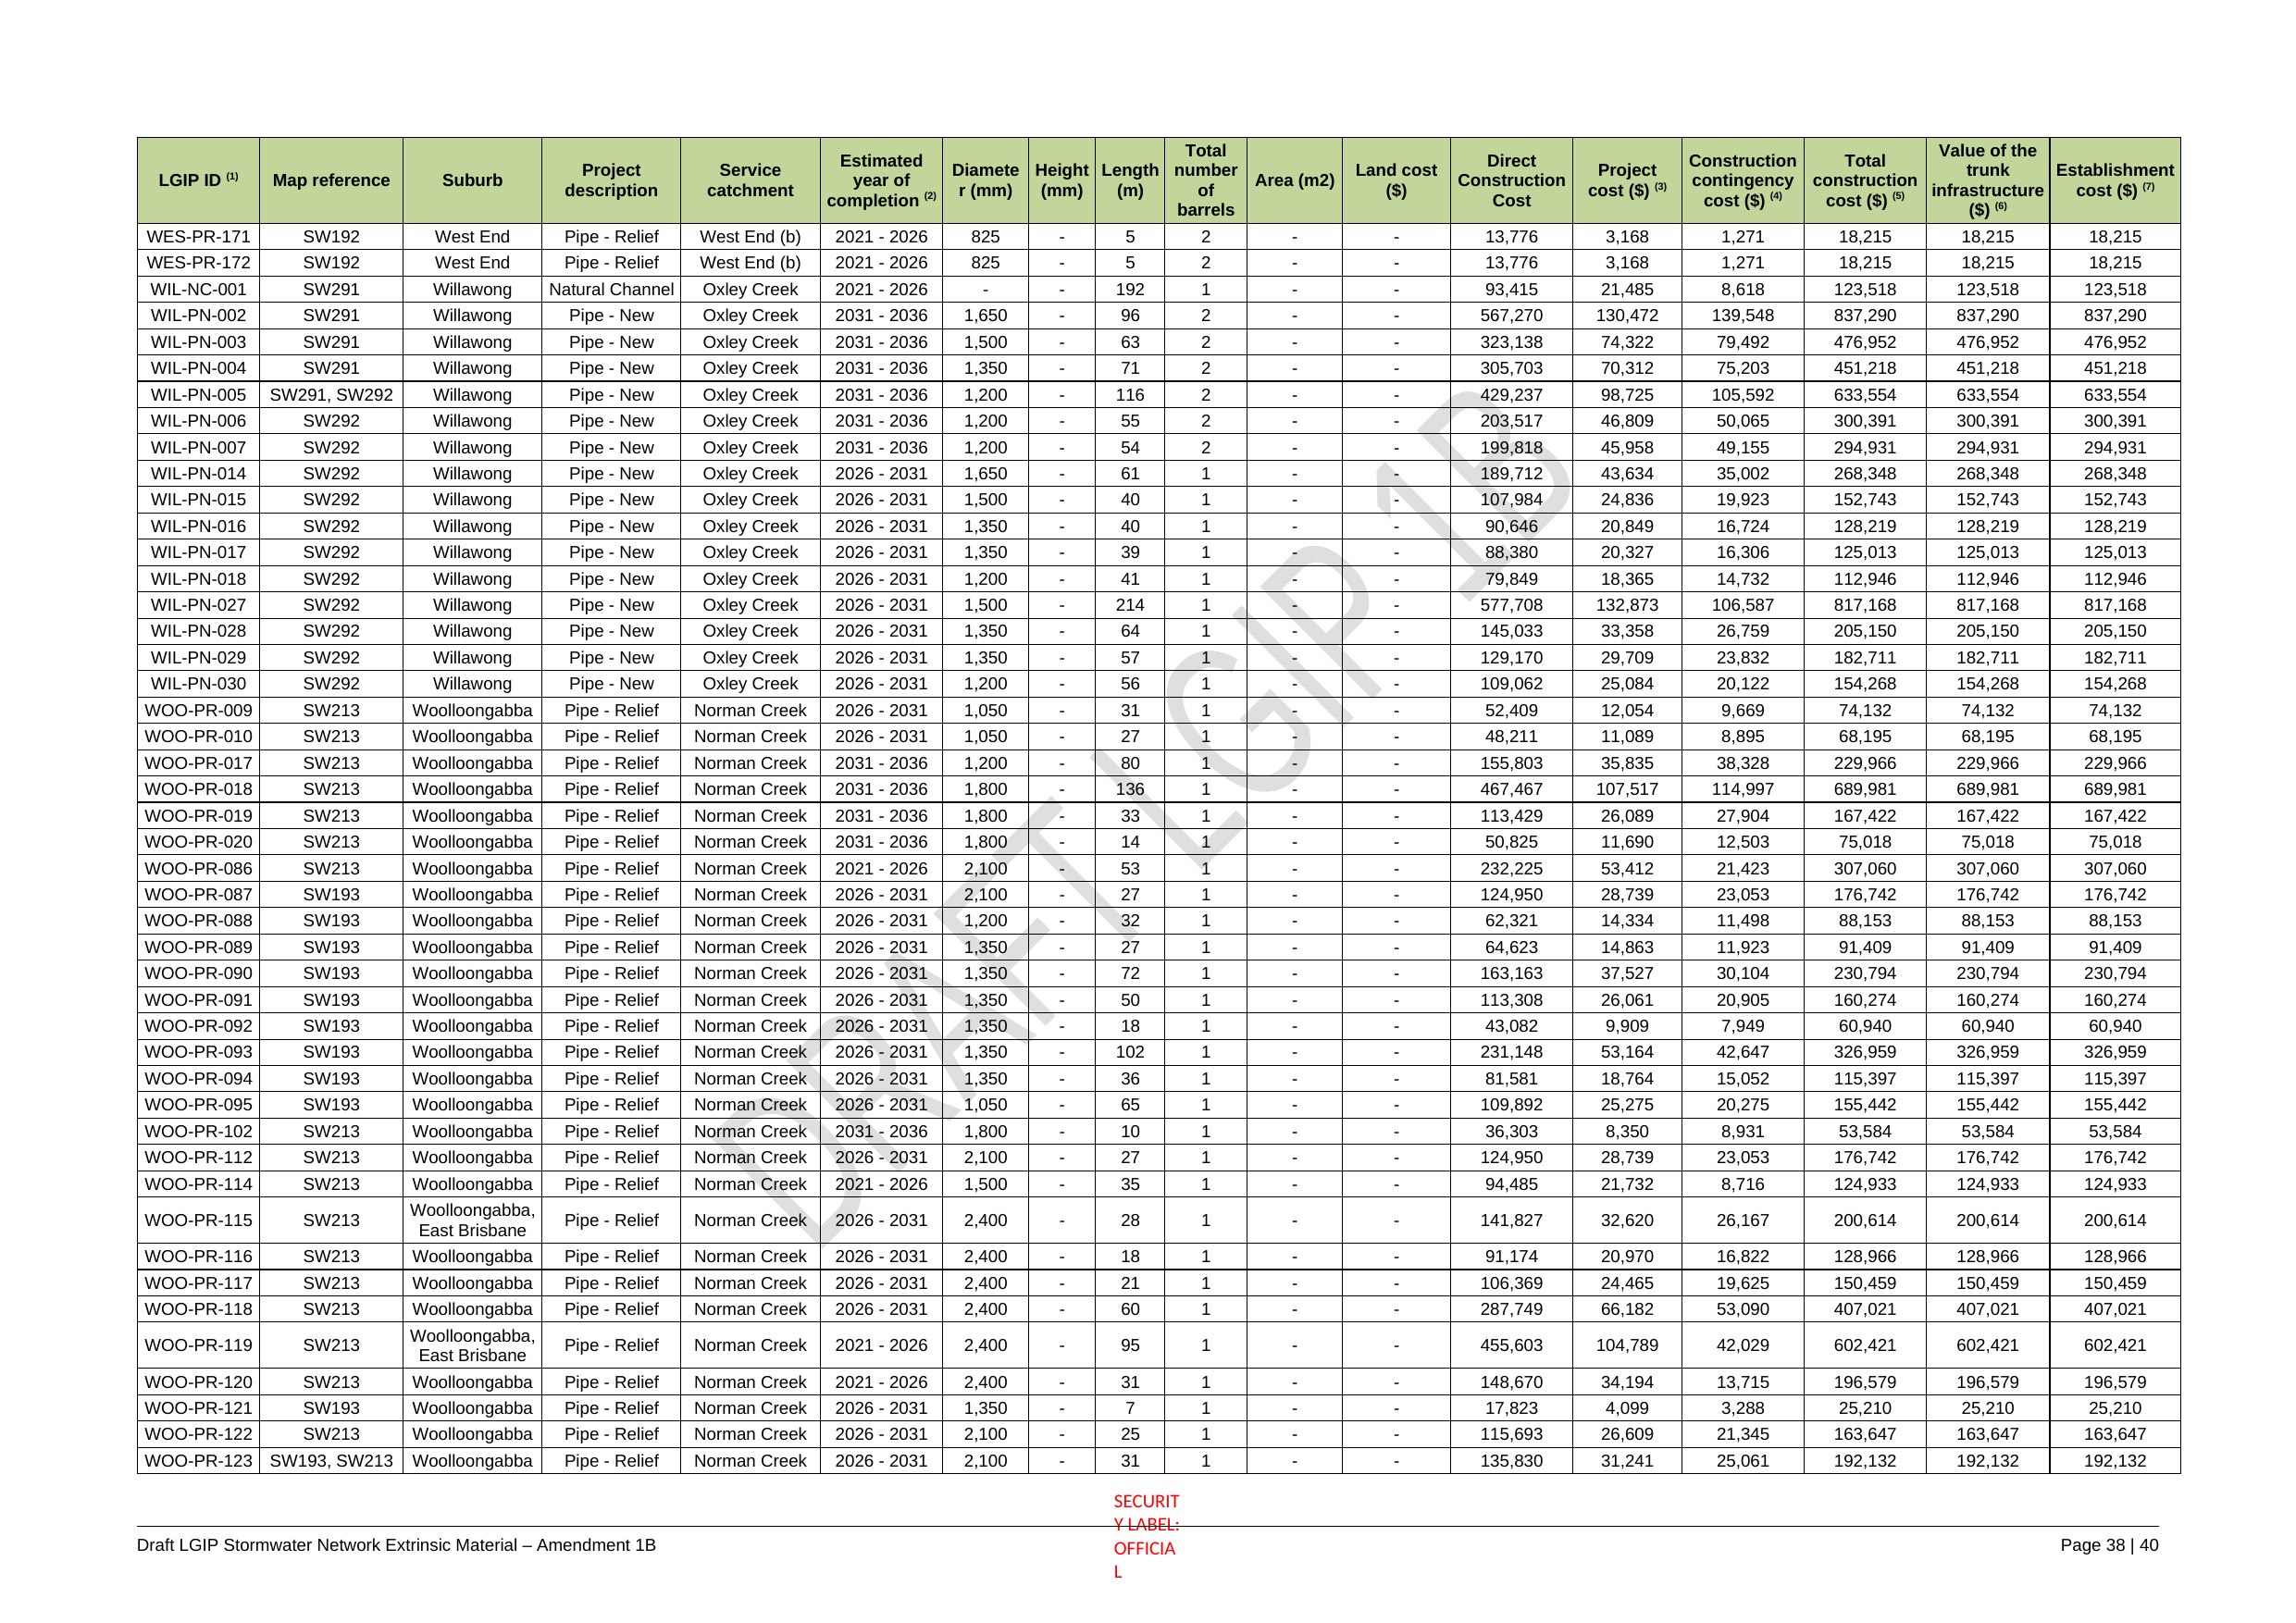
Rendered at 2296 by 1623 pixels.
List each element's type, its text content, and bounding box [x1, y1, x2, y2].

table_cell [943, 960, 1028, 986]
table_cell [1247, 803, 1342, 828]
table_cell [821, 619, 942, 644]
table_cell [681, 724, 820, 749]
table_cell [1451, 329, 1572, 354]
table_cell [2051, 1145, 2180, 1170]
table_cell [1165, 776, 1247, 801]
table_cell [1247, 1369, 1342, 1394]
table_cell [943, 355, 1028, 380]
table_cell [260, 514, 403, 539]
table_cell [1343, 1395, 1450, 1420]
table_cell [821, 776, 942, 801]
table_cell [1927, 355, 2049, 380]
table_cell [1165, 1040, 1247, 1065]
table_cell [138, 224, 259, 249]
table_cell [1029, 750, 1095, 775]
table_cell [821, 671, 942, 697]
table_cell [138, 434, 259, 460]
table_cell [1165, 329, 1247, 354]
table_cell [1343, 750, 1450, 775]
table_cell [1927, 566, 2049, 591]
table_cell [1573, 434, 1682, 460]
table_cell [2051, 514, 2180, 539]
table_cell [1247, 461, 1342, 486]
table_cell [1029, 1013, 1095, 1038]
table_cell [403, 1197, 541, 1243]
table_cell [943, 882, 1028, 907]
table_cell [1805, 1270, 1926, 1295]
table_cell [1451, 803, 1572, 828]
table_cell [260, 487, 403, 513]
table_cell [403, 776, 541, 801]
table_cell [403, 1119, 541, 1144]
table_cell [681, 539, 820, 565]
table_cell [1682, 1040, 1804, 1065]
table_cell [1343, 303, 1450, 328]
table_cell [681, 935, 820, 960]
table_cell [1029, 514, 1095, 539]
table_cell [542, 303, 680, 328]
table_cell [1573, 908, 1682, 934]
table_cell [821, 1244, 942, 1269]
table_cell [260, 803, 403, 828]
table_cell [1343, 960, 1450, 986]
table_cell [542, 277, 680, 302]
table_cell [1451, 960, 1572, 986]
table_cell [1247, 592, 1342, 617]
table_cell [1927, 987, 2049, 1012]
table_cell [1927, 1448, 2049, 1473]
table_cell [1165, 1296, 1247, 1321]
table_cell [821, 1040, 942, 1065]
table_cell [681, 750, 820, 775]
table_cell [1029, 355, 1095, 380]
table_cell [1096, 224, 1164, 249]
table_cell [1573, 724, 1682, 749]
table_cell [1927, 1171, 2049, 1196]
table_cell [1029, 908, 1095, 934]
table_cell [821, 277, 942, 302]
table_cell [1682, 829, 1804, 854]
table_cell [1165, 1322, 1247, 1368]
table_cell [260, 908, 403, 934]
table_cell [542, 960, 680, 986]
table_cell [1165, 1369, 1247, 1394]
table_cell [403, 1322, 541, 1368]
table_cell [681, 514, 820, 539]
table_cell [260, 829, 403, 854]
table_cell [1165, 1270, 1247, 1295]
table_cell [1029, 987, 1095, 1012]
table_header Direct Construction Cost [1451, 138, 1572, 223]
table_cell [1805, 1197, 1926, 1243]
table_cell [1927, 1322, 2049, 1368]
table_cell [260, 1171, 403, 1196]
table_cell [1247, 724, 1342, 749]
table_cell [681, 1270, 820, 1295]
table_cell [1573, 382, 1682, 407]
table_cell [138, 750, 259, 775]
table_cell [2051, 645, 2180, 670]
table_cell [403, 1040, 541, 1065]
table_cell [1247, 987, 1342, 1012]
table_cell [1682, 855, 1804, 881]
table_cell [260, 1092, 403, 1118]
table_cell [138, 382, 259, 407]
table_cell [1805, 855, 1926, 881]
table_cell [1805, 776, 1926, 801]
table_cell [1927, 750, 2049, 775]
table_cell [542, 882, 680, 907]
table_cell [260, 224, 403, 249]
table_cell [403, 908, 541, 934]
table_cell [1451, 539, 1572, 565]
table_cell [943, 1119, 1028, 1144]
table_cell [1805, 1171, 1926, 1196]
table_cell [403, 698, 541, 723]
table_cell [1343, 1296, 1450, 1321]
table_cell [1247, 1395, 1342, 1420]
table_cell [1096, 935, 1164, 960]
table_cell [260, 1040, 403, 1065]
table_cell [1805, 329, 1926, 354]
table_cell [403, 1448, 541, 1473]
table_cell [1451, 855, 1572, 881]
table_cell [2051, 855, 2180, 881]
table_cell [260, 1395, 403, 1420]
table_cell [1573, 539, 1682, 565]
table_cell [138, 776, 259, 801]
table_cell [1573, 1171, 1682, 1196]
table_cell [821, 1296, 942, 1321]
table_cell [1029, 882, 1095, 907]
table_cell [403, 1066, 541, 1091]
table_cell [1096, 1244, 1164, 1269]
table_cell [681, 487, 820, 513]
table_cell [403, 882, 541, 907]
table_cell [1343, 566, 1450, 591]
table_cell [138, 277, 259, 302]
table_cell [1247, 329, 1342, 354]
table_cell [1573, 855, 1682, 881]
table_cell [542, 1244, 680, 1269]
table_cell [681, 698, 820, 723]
table_header Total number of barrels [1165, 138, 1247, 223]
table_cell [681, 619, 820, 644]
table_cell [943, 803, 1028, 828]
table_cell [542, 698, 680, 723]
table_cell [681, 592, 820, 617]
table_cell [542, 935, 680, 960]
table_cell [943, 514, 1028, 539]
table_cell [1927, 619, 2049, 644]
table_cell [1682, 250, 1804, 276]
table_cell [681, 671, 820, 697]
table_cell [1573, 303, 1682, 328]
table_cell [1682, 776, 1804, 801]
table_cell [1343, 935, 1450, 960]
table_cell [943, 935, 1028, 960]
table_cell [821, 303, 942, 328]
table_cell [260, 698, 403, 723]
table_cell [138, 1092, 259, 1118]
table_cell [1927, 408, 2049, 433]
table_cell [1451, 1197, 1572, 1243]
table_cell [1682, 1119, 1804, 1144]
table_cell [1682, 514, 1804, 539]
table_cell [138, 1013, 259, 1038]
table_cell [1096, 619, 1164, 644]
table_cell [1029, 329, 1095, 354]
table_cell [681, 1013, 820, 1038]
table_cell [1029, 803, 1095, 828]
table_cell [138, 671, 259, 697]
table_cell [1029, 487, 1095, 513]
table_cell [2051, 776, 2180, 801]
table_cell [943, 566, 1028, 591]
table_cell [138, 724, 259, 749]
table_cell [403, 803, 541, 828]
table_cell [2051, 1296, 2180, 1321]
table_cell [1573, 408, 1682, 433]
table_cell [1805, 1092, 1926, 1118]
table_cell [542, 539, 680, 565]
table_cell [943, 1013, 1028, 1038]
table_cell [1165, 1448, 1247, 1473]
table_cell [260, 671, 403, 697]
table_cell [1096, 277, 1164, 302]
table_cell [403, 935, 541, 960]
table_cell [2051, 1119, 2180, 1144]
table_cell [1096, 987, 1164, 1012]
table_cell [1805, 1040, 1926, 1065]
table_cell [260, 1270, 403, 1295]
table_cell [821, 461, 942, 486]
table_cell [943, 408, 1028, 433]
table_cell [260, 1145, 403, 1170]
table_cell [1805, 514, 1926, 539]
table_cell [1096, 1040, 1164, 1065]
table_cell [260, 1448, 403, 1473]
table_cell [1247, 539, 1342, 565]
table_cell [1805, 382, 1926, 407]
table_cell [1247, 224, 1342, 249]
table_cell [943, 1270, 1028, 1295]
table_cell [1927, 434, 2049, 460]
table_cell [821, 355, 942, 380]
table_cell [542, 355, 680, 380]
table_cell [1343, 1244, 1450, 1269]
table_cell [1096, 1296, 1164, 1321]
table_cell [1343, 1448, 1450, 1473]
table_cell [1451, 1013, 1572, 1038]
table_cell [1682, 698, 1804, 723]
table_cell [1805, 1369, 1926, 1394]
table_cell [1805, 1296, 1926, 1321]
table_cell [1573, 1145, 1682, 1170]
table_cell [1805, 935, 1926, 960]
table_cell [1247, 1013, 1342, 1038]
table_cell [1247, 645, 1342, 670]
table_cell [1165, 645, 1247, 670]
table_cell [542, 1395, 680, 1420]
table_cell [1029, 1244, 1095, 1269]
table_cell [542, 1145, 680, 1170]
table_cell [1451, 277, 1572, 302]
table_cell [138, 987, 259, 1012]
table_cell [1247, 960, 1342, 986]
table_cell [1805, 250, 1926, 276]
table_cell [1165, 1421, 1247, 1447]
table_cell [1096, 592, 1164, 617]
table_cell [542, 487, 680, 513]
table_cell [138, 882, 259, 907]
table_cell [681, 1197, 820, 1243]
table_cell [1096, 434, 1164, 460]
table_header Project cost ($) (3) [1573, 138, 1682, 223]
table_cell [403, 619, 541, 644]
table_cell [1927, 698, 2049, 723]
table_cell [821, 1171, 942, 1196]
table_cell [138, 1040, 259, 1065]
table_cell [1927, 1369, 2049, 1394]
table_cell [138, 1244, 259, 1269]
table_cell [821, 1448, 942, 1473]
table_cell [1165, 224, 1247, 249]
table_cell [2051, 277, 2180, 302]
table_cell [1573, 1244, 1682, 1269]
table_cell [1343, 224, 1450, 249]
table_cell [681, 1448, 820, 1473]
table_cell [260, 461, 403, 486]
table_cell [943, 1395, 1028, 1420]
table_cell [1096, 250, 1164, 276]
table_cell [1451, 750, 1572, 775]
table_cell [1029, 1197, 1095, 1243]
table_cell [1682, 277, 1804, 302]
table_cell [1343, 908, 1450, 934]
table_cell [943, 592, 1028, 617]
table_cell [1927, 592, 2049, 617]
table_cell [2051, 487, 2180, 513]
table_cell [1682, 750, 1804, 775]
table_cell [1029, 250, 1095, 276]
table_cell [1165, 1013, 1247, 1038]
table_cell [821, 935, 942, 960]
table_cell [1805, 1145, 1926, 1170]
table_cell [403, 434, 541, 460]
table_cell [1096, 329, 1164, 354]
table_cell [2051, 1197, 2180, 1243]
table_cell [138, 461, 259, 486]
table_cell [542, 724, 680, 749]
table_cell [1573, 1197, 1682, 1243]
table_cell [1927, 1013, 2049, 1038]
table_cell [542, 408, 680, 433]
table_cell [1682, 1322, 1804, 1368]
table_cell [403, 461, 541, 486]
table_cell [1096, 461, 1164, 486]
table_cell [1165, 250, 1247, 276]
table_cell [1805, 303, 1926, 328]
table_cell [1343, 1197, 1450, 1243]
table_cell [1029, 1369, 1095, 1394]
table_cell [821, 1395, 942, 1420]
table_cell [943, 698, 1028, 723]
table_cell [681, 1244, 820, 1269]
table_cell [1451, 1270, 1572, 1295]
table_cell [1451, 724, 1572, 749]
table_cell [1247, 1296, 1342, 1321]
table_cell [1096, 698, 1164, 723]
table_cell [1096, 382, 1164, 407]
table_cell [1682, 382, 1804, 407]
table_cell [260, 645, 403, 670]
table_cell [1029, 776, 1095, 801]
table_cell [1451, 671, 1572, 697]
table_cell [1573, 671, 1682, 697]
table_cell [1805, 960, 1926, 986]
table_header Estimated year of completion (2) [821, 138, 942, 223]
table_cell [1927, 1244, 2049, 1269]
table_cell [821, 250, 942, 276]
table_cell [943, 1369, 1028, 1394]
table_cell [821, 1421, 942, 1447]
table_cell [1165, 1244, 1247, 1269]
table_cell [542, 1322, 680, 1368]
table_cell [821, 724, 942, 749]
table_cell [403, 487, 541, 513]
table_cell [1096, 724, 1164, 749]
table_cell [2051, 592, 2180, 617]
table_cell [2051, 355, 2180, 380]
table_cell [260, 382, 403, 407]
table_header LGIP ID (1) [138, 138, 259, 223]
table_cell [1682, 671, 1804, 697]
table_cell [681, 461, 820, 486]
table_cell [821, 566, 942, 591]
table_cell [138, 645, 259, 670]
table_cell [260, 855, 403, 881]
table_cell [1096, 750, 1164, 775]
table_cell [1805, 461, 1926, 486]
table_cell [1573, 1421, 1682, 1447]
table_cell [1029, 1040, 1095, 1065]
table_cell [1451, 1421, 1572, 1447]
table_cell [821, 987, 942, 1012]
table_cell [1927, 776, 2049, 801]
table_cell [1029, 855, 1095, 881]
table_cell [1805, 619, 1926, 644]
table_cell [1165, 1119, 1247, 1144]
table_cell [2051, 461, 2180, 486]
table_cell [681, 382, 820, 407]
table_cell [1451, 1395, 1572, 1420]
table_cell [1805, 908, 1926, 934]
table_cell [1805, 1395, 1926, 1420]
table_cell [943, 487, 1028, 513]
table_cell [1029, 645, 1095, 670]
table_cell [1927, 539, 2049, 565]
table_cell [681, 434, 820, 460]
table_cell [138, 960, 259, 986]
table_header Area (m2) [1247, 138, 1342, 223]
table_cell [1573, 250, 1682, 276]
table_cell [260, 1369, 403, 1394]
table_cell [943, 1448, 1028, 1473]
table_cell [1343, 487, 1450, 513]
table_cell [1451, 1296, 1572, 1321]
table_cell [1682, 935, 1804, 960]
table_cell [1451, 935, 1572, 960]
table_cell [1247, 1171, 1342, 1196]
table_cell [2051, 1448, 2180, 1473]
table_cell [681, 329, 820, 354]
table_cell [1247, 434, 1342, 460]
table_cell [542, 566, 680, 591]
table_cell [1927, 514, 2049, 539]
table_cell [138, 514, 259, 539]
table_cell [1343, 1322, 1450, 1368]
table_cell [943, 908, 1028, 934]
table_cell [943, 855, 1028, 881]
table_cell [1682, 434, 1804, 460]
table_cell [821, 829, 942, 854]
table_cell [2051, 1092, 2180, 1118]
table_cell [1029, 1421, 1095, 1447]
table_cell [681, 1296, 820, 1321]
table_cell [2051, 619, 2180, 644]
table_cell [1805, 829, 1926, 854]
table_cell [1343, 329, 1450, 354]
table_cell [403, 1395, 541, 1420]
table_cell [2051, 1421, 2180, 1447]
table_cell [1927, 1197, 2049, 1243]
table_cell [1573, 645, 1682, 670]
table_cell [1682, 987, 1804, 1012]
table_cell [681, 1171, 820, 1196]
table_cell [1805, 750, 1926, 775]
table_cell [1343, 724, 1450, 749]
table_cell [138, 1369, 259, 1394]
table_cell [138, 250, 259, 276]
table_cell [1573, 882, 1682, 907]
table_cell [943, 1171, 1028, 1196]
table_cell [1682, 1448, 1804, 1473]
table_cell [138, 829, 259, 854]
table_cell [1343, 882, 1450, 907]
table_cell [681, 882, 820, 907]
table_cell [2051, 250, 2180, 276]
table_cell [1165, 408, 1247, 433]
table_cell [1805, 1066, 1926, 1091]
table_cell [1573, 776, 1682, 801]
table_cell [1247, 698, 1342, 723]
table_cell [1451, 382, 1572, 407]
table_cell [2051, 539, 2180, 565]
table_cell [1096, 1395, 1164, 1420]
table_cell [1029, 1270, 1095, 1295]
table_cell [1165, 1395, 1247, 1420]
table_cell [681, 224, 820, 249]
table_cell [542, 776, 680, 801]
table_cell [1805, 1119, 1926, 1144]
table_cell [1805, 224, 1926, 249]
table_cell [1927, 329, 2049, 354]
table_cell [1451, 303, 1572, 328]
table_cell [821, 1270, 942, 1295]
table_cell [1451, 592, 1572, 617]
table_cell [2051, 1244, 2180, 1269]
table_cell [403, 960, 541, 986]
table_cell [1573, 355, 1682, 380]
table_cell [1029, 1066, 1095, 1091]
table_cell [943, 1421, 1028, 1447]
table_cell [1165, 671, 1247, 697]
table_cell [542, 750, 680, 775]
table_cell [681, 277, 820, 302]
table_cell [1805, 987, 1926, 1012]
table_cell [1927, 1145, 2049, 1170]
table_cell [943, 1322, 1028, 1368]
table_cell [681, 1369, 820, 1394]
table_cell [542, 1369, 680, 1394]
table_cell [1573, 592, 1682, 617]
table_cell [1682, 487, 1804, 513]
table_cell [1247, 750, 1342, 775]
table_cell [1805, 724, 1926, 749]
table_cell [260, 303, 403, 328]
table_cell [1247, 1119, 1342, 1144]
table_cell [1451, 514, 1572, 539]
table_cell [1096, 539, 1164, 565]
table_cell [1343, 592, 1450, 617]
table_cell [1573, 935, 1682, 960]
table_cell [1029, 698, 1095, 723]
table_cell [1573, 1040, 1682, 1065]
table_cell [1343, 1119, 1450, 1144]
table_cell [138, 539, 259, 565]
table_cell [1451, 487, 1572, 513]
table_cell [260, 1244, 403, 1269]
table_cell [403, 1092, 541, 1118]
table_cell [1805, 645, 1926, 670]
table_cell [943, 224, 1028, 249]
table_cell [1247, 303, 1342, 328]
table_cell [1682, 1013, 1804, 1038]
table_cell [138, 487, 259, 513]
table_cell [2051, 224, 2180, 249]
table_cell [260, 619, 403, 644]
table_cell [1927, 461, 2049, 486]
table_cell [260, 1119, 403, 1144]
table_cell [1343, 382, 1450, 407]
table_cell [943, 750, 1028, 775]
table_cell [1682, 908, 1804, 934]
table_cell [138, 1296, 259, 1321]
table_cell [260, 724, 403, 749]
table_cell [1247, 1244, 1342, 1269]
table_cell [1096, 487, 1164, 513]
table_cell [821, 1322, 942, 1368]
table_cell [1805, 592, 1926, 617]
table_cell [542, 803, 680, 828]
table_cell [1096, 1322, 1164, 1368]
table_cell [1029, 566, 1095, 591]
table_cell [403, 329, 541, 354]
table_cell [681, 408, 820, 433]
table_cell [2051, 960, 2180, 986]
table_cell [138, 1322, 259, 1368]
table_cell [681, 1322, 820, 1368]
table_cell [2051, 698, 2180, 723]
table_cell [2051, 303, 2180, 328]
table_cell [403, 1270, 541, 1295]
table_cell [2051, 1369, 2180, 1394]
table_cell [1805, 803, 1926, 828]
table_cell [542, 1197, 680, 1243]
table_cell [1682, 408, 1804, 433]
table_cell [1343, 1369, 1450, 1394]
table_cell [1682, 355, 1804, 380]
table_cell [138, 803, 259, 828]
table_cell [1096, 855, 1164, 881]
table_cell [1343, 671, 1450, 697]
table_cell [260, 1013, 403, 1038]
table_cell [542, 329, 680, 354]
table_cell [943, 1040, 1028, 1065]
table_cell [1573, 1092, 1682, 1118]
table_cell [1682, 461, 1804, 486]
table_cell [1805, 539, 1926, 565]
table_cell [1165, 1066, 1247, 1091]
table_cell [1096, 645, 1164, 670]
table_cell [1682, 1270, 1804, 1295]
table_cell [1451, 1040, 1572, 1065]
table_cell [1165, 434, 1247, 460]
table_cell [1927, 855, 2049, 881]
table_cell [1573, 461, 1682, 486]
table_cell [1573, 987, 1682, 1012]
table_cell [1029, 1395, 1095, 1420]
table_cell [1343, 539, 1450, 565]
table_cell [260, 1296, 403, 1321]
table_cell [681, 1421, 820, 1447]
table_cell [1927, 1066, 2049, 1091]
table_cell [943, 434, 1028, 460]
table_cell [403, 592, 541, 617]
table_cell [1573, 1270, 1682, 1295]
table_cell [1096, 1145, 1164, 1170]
table_header Project description [542, 138, 680, 223]
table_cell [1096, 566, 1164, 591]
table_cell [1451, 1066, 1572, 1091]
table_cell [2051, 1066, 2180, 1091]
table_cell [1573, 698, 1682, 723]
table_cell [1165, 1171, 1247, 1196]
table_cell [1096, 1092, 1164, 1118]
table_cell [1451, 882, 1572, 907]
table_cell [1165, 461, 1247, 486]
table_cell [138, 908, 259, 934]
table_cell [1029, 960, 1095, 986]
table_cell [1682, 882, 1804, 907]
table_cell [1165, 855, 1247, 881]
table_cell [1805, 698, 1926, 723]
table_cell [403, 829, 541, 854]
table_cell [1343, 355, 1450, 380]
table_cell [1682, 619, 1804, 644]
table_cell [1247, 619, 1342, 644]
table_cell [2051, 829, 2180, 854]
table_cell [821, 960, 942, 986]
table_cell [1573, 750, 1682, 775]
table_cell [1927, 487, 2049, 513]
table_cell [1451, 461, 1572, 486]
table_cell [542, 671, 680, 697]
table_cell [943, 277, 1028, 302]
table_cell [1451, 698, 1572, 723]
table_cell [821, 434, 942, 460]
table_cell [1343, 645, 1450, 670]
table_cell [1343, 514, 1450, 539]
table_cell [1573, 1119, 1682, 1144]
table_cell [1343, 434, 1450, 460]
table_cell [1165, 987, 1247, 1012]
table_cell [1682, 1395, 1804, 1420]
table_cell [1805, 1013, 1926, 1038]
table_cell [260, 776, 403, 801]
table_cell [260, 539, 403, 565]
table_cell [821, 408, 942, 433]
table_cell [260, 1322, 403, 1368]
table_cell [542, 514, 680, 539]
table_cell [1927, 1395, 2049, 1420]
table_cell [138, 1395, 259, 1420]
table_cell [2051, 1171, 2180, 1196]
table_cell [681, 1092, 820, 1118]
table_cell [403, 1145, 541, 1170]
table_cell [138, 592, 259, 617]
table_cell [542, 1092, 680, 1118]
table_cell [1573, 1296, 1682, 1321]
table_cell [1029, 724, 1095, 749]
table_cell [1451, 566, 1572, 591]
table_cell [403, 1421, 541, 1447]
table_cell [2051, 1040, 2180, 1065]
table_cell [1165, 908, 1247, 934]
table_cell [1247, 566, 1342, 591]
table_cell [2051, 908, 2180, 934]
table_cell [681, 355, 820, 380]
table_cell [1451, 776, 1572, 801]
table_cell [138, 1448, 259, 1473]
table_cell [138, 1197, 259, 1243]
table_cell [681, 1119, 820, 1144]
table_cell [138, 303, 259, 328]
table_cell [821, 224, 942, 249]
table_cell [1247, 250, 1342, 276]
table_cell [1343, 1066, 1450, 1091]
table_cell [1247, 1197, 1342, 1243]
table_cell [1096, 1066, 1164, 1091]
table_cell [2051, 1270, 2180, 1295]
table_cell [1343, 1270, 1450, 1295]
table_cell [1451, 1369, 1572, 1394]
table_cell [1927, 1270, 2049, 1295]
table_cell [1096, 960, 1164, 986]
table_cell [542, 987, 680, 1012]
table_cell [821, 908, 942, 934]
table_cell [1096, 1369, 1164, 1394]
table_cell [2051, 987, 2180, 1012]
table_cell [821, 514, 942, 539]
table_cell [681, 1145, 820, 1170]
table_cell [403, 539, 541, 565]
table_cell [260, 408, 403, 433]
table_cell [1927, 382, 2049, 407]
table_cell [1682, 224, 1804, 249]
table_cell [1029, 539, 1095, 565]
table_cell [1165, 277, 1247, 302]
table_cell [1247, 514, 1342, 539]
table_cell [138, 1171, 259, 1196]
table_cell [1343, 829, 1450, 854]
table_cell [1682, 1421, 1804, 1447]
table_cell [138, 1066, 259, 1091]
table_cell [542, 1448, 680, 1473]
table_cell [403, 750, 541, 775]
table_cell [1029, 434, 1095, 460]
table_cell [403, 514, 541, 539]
table_header Construction contingency cost ($) (4) [1682, 138, 1804, 223]
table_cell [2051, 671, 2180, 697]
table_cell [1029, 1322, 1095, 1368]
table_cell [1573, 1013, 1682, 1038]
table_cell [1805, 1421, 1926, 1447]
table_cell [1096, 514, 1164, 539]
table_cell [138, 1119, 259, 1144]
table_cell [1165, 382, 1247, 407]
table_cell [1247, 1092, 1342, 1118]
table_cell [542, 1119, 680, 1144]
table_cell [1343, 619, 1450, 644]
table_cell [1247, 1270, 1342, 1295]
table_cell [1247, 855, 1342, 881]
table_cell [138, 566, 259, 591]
table_header Service catchment [681, 138, 820, 223]
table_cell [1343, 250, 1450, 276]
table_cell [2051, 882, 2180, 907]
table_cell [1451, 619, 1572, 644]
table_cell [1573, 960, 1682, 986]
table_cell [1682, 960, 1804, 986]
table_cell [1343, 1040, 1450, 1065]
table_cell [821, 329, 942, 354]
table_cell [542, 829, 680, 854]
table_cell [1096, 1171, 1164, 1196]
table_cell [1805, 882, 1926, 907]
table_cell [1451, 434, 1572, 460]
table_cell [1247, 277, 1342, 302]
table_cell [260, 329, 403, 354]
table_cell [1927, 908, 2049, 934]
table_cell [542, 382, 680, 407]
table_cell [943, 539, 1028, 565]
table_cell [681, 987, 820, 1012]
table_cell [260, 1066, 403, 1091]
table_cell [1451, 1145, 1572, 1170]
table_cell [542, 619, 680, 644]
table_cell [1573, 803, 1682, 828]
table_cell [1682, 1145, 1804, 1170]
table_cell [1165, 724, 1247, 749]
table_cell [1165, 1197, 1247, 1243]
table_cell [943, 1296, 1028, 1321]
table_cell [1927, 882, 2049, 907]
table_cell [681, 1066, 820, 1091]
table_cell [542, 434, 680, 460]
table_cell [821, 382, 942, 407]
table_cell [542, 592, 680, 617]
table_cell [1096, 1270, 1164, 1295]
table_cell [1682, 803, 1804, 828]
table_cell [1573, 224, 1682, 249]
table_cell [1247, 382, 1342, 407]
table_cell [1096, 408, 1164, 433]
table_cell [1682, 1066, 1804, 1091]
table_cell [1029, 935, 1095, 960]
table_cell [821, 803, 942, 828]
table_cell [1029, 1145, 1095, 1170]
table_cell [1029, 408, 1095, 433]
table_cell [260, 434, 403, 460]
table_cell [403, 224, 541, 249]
table_header Establishment cost ($) (7) [2051, 138, 2180, 223]
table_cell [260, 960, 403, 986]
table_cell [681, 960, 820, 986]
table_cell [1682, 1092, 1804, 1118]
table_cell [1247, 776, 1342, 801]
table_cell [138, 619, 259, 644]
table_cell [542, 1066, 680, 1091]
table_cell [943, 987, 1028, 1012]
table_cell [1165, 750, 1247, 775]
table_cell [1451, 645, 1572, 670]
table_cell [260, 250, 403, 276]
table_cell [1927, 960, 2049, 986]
table_header Value of the trunk infrastructure ($) (6) [1927, 138, 2049, 223]
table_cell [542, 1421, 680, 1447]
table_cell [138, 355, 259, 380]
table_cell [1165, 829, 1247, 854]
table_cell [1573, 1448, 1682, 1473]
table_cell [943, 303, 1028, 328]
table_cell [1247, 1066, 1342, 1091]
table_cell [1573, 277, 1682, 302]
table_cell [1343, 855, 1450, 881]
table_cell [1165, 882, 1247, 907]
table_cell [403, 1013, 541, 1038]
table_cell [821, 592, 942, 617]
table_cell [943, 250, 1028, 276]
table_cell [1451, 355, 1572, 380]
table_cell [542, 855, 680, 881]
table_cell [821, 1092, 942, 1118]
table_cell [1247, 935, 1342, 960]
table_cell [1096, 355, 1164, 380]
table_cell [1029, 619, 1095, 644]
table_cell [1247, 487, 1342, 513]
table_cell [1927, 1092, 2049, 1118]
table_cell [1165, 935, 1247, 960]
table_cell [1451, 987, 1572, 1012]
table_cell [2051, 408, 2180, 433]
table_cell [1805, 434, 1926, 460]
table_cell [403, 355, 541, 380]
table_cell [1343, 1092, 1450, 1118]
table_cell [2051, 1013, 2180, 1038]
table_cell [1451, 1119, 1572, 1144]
table_header Length (m) [1096, 138, 1164, 223]
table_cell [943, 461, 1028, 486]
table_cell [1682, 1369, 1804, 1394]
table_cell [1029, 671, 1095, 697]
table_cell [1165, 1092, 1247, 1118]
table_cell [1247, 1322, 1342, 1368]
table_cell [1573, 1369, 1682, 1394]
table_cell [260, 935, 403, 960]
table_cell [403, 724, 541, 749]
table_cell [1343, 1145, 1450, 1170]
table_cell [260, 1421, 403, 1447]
table_header Map reference [260, 138, 403, 223]
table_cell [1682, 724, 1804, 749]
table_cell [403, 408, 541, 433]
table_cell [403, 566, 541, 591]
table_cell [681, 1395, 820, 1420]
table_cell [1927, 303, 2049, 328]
table_header Diameter (mm) [943, 138, 1028, 223]
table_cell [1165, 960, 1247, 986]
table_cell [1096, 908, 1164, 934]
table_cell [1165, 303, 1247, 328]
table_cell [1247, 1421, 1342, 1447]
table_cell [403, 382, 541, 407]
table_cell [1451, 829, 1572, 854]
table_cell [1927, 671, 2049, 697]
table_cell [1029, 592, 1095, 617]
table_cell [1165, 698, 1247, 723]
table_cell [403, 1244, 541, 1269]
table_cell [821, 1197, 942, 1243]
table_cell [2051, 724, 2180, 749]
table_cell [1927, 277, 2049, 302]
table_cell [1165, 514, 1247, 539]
table_header Land cost ($) [1343, 138, 1450, 223]
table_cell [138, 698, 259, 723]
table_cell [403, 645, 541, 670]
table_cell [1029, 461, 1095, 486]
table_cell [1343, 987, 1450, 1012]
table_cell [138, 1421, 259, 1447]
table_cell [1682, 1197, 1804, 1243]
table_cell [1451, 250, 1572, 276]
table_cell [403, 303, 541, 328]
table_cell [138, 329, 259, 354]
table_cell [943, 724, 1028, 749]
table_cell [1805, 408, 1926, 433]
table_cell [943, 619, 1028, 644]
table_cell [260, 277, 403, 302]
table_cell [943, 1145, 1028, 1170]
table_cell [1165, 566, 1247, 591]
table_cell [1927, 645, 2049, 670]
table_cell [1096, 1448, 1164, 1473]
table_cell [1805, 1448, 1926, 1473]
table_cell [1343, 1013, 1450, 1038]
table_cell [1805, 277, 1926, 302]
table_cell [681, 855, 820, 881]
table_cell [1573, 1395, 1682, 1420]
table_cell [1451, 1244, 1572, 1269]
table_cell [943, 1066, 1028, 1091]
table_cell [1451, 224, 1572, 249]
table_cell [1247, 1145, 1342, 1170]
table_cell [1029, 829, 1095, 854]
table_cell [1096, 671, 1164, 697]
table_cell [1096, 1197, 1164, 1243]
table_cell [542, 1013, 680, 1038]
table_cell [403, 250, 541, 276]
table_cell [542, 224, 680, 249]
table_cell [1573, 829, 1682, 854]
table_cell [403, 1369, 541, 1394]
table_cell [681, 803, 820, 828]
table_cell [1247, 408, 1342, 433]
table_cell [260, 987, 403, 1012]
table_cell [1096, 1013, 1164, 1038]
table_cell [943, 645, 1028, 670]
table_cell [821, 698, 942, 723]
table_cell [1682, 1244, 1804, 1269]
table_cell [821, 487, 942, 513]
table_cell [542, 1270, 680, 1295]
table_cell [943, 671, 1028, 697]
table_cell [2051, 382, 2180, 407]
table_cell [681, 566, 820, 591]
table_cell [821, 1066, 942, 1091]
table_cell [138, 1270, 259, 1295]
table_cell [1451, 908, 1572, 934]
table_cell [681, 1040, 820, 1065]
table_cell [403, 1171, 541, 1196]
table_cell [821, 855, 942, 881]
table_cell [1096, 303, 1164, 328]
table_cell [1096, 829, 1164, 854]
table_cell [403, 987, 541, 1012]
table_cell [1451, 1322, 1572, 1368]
table_header Total construction cost ($) (5) [1805, 138, 1926, 223]
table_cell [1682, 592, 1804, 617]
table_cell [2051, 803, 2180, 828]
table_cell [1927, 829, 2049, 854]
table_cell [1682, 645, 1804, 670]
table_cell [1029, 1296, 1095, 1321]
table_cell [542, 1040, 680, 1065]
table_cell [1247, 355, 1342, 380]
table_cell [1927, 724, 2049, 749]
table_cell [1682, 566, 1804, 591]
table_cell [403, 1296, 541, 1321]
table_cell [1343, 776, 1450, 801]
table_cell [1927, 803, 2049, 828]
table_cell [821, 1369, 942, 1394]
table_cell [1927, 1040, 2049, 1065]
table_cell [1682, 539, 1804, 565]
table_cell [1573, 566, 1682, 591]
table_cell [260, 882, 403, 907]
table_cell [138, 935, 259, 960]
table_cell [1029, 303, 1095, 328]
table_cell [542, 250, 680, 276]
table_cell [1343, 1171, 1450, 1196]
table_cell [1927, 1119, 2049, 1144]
table_header Height (mm) [1029, 138, 1095, 223]
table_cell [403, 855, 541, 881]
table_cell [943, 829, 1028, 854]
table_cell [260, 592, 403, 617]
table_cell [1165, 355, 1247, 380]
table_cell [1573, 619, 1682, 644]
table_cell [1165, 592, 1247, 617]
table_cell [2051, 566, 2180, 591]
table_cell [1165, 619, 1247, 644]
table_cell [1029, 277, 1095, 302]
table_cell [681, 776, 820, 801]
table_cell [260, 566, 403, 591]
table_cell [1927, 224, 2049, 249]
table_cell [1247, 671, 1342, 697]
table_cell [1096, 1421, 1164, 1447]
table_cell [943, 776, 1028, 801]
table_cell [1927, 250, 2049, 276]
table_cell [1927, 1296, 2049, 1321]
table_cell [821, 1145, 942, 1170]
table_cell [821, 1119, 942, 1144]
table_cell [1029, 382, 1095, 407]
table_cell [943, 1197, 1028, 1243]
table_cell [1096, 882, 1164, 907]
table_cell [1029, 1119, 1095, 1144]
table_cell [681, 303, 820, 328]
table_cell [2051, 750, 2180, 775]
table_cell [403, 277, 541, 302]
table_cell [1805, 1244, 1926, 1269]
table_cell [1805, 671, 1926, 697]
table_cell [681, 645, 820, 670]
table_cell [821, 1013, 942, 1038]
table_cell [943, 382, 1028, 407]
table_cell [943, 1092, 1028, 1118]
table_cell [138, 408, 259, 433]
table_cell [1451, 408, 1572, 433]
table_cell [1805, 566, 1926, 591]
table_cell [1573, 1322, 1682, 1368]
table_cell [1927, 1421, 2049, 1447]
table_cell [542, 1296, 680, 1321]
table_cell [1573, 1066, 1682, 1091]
table_header Suburb [403, 138, 541, 223]
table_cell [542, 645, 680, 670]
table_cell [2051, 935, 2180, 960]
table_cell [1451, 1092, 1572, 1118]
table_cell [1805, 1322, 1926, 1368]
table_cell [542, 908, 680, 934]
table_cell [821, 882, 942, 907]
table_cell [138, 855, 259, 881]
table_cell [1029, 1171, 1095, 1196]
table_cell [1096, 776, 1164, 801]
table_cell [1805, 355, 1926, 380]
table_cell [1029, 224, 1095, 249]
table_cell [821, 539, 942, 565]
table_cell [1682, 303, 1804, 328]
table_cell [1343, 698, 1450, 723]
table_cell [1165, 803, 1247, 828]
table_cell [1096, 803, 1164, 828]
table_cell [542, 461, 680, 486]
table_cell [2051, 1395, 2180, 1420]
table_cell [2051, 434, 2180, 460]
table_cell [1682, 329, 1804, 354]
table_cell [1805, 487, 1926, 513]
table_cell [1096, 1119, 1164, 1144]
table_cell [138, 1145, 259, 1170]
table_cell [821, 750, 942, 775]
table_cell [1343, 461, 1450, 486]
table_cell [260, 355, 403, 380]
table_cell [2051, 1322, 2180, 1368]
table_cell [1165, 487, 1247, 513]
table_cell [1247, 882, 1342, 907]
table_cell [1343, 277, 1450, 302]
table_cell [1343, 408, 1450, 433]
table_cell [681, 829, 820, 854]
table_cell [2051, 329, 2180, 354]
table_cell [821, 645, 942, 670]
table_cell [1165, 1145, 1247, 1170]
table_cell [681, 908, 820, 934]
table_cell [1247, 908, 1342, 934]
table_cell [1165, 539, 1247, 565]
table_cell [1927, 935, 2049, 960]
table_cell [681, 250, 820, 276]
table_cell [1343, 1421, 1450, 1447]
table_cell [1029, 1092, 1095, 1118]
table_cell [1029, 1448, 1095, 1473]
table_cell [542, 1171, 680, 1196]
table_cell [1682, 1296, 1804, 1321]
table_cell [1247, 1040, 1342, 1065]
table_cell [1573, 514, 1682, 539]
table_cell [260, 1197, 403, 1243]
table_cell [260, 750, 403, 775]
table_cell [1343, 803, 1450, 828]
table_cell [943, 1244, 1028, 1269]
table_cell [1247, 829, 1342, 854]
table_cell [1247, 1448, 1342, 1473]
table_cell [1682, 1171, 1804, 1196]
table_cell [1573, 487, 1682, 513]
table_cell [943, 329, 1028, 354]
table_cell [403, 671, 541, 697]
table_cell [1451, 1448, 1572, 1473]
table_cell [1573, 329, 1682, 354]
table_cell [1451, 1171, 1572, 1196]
